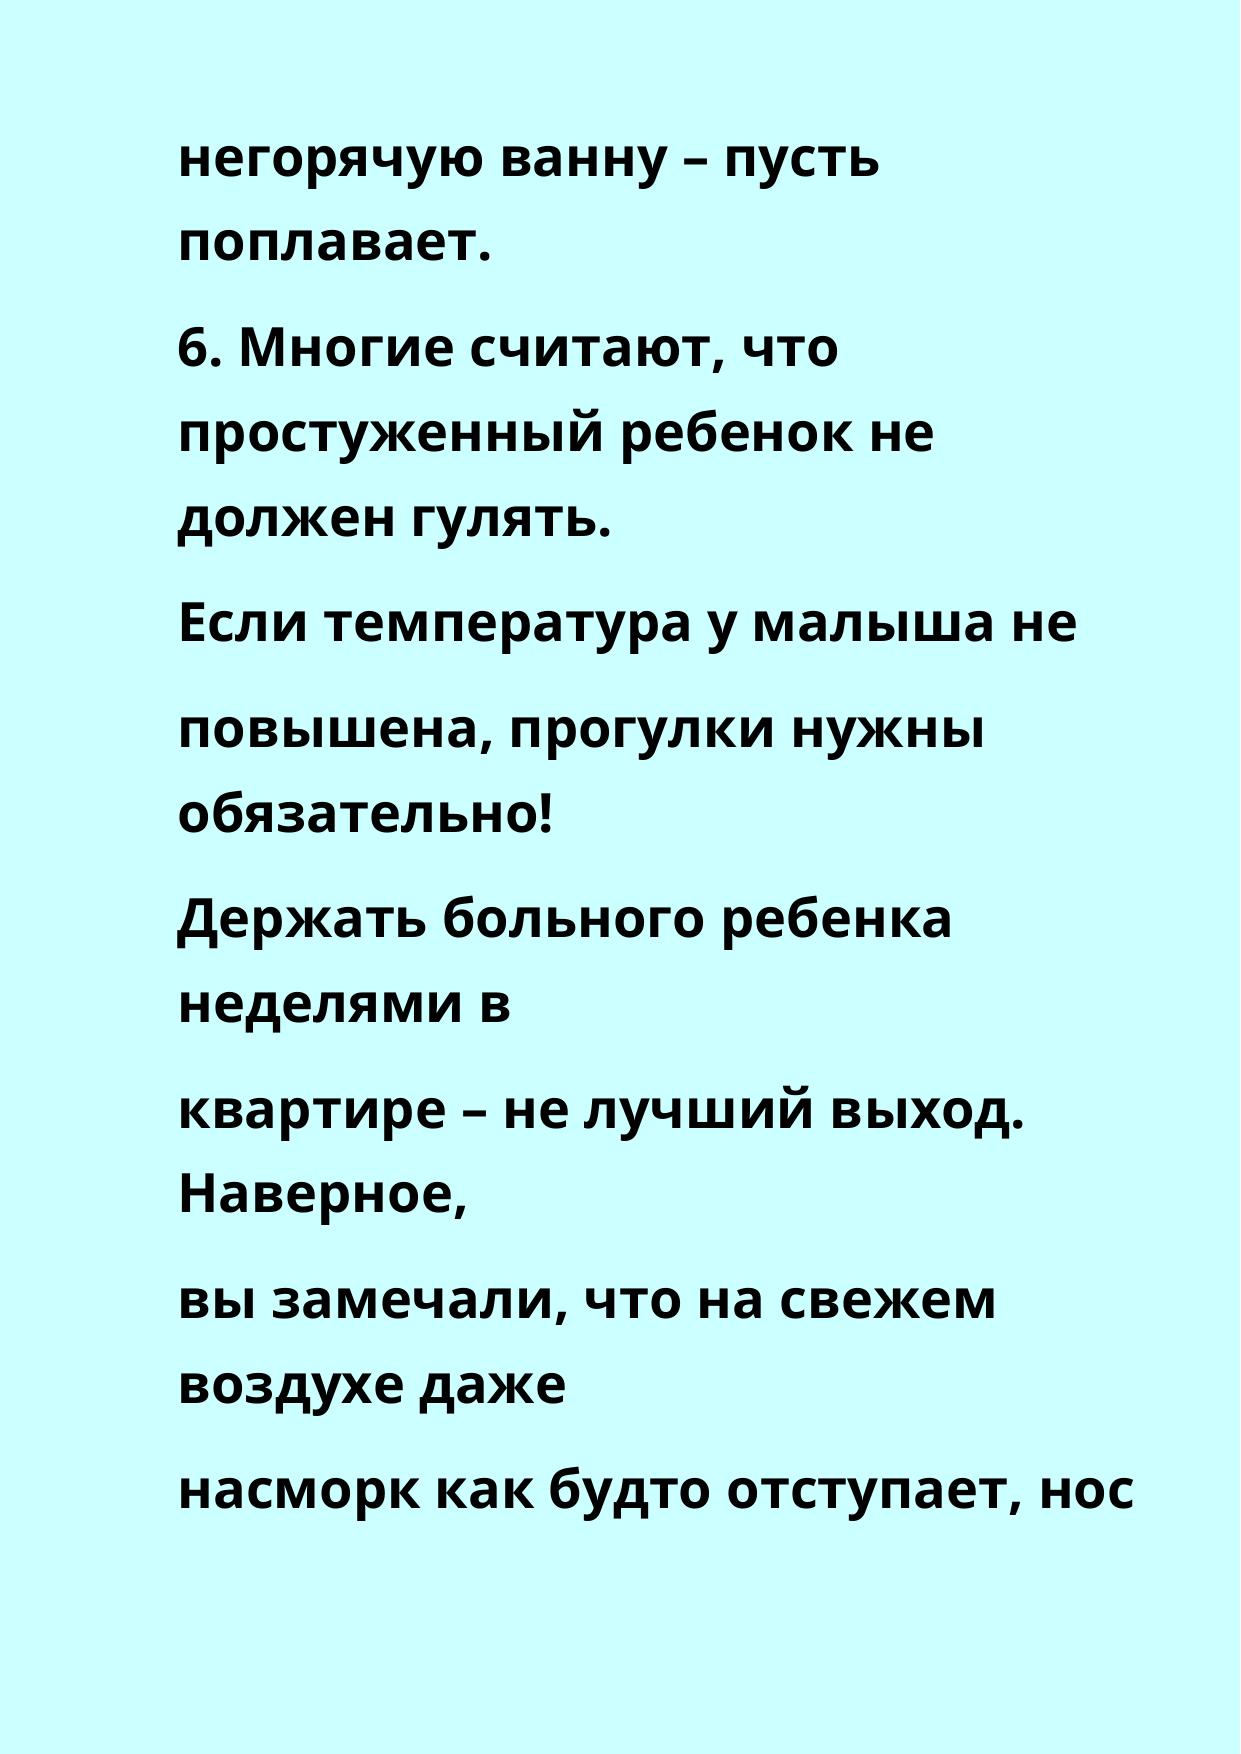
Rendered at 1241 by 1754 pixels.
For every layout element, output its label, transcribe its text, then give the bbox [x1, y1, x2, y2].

text негорячую ванну – пусть поплавает. [177, 118, 1152, 277]
text насморк как будто отступает, нос [177, 1451, 1152, 1525]
text вы замечали, что на свежем воздухе даже [177, 1261, 1152, 1419]
text повышена, прогулки нужны обязательно! [177, 689, 1152, 848]
text 6. Многие считают, что простуженный ребенок не должен гулять. [177, 308, 1152, 552]
text Держать больного ребенка неделями в [177, 880, 1152, 1038]
text квартире – не лучший выход. Наверное, [177, 1070, 1152, 1229]
text Если температура у малыша не [177, 584, 1152, 657]
